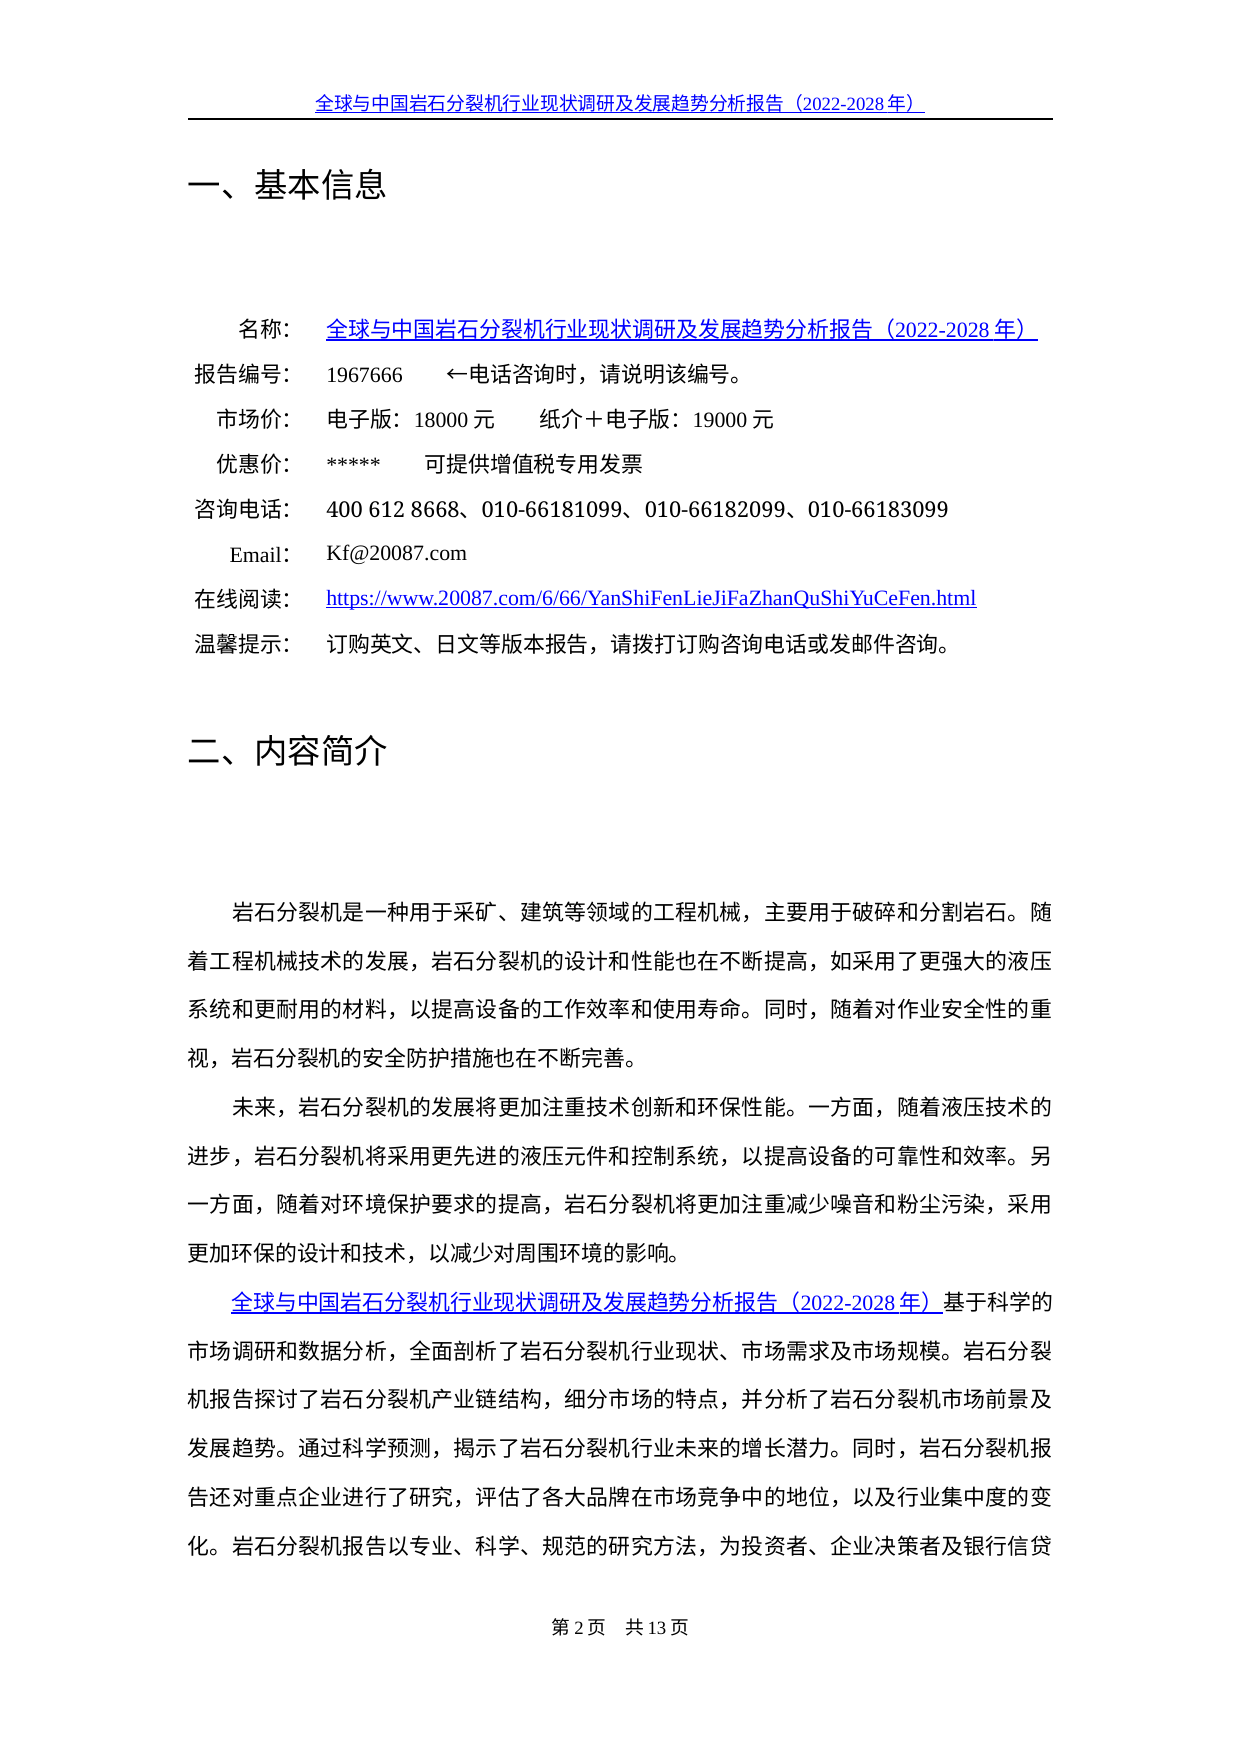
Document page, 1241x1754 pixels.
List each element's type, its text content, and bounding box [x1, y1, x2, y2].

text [187, 894, 1053, 1561]
table_cell 1967666 ←电话咨询时，请说明该编号。 [315, 357, 1073, 402]
table_cell Email： [167, 537, 315, 582]
table_cell 在线阅读： [167, 582, 315, 627]
table_cell 优惠价： [167, 447, 315, 492]
table_cell 400 612 8668、010-66181099、010-66182099、010-66183099 [315, 492, 1073, 537]
table_cell [315, 582, 1073, 627]
table_header 名称： [167, 312, 315, 357]
table_cell 报告编号： [167, 357, 315, 402]
table_header 全球与中国岩石分裂机行业现状调研及发展趋势分析报告（2022-2028年） [315, 312, 1073, 357]
table_cell 电子版：18000 元 纸介＋电子版：19000 元 [315, 402, 1073, 447]
title 二、内容简介 [187, 717, 1053, 782]
table_cell Kf@20087.com [315, 537, 1073, 582]
title 一、基本信息 [187, 150, 1053, 215]
table_cell 市场价： [167, 402, 315, 447]
table_cell 咨询电话： [167, 492, 315, 537]
table_cell 订购英文、日文等版本报告，请拨打订购咨询电话或发邮件咨询。 [315, 627, 1073, 672]
table_cell ***** 可提供增值税专用发票 [315, 447, 1073, 492]
table_cell 温馨提示： [167, 627, 315, 672]
